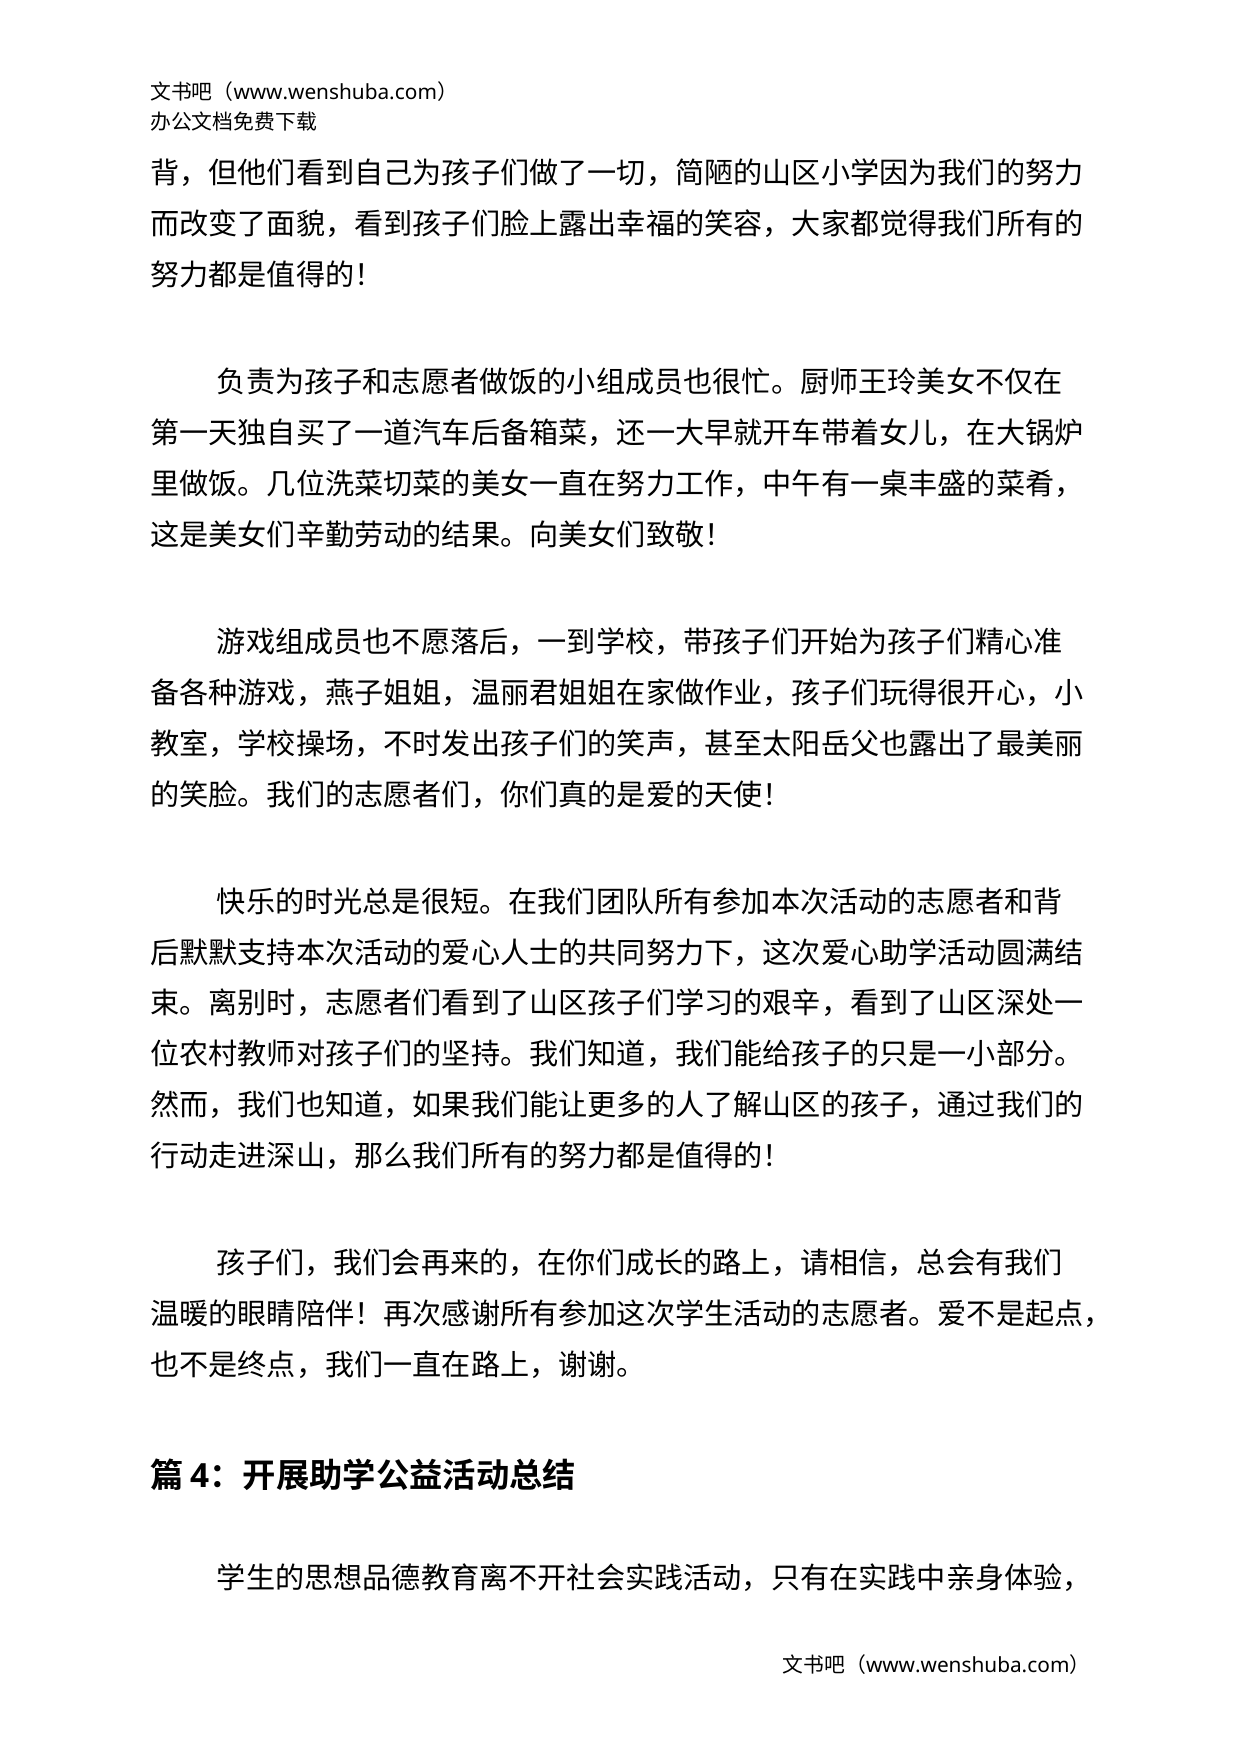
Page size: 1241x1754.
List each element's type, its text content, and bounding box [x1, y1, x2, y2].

text 负责为孩子和志愿者做饭的小组成员也很忙。厨师王玲美女不仅在第一天独自买了一道汽车后备箱菜，还一大早就开车带着女儿，在大锅炉里做饭。几位洗菜切菜的美女一直在努力工作，中午有一桌丰盛的菜肴，这是美女们辛勤劳动的结果。向美女们致敬！ [150, 359, 1090, 553]
text 孩子们，我们会再来的，在你们成长的路上，请相信，总会有我们温暖的眼睛陪伴！再次感谢所有参加这次学生活动的志愿者。爱不是起点，也不是终点，我们一直在路上，谢谢。 [150, 1240, 1090, 1384]
text 篇4：开展助学公益活动总结 [150, 1449, 1090, 1497]
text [150, 150, 1090, 294]
text 游戏组成员也不愿落后，一到学校，带孩子们开始为孩子们精心准备各种游戏，燕子姐姐，温丽君姐姐在家做作业，孩子们玩得很开心，小教室，学校操场，不时发出孩子们的笑声，甚至太阳岳父也露出了最美丽的笑脸。我们的志愿者们，你们真的是爱的天使！ [150, 619, 1090, 813]
text 快乐的时光总是很短。在我们团队所有参加本次活动的志愿者和背后默默支持本次活动的爱心人士的共同努力下，这次爱心助学活动圆满结束。离别时，志愿者们看到了山区孩子们学习的艰辛，看到了山区深处一位农村教师对孩子们的坚持。我们知道，我们能给孩子的只是一小部分。然而，我们也知道，如果我们能让更多的人了解山区的孩子，通过我们的行动走进深山，那么我们所有的努力都是值得的！ [150, 879, 1090, 1174]
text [150, 1554, 1090, 1597]
